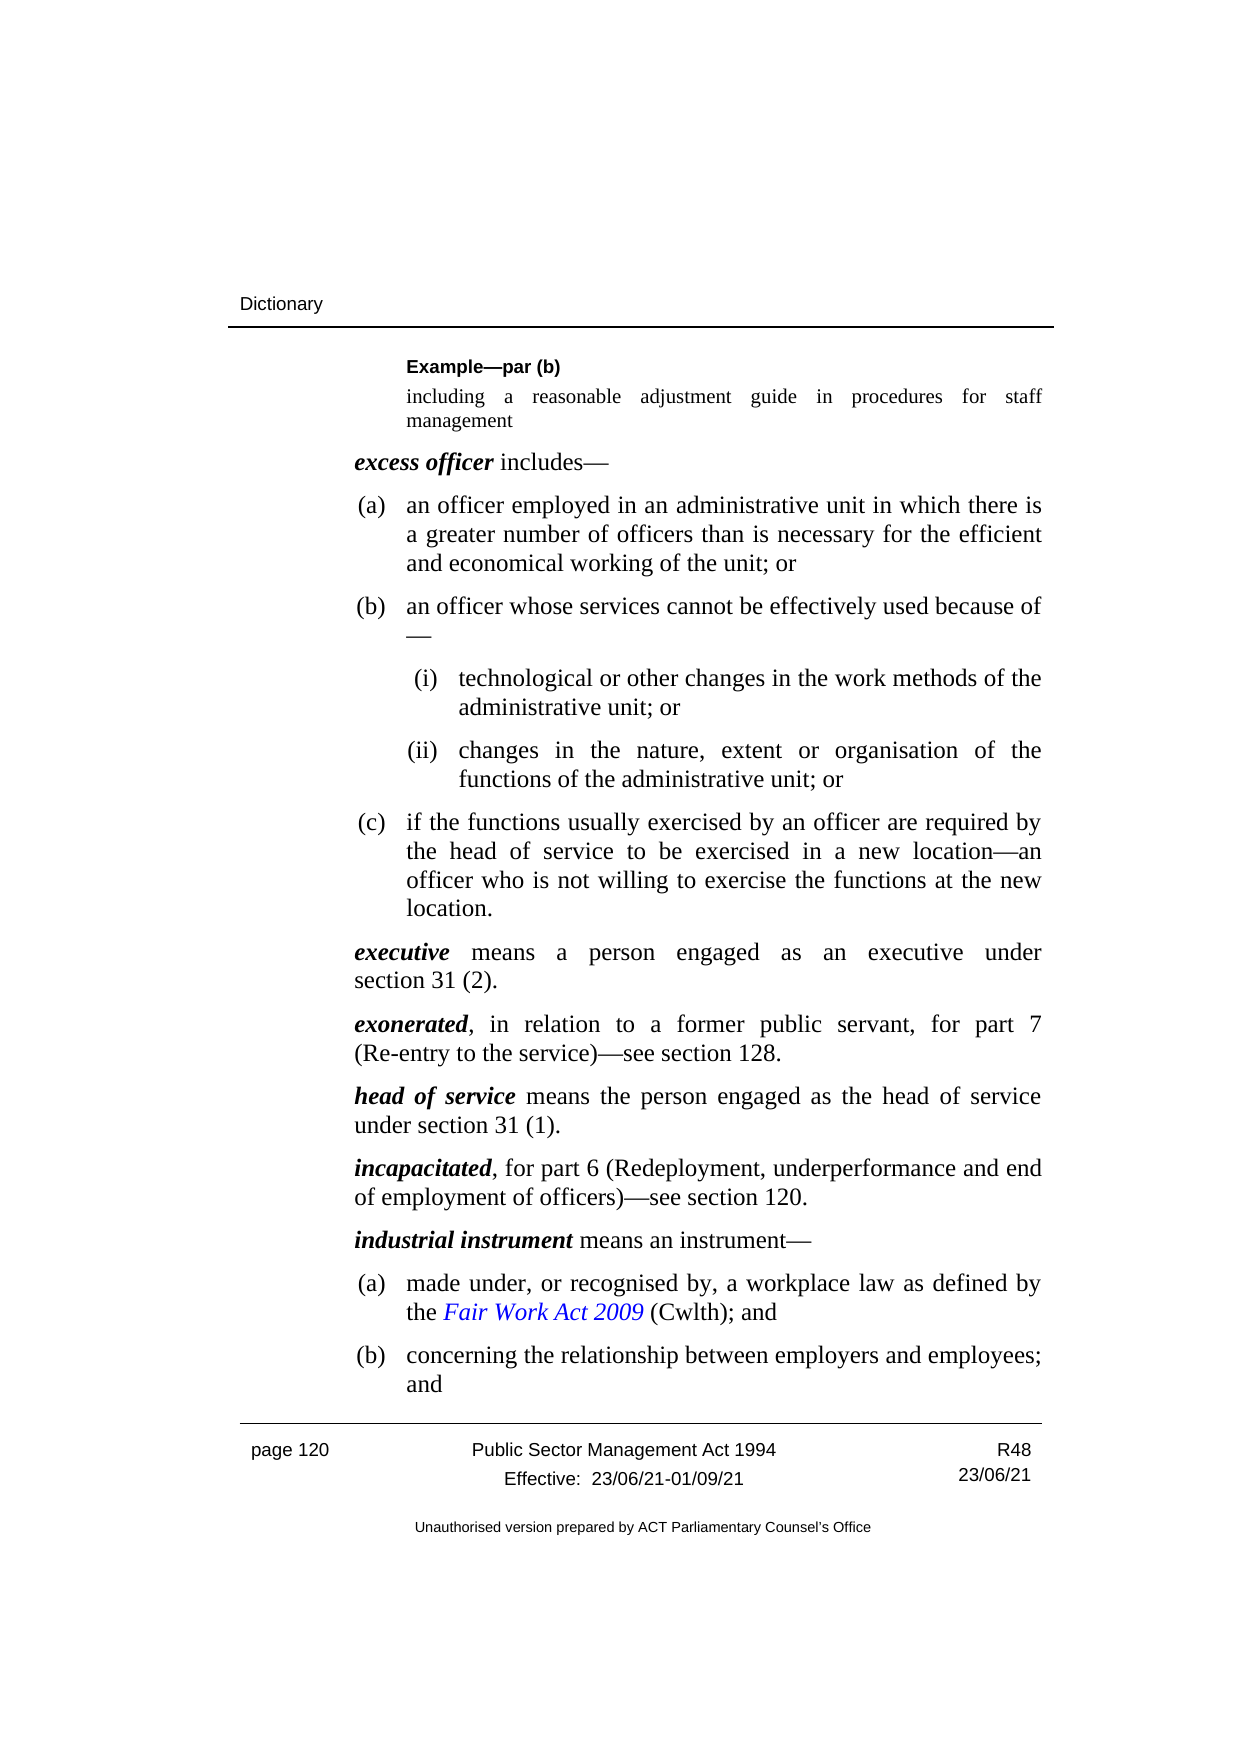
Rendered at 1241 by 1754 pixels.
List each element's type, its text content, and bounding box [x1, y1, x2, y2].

text (c) if the functions usually exercised by an officer are required by the head of service to be exercised in a new location—an officer who is not willing to exercise the functions at the new location. [239, 807, 1042, 922]
text (a) made under, or recognised by, a workplace law as defined by the Fair Work Act 2009 (Cwlth); and [239, 1268, 1042, 1326]
text executive means a person engaged as an executive under section 31 (2). [354, 937, 1042, 994]
text Example—par (b) [406, 356, 1042, 378]
text exonerated, in relation to a former public servant, for part 7 (Re-entry to the service)—see section 128. [354, 1009, 1042, 1066]
text (ii) changes in the nature, extent or organisation of the functions of the administrative unit; or [239, 735, 1042, 793]
text industrial instrument means an instrument— [354, 1225, 1042, 1254]
text head of service means the person engaged as the head of service under section 31 (1). [354, 1081, 1042, 1138]
text incapacitated, for part 6 (Redeployment, underperformance and end of employment of officers)—see section 120. [354, 1153, 1042, 1211]
text (b) concerning the relationship between employers and employees; and [239, 1341, 1042, 1398]
text including a reasonable adjustment guide in procedures for staff management [406, 384, 1042, 432]
text (a) an officer employed in an administrative unit in which there is a greater number of officers than is necessary for the efficient and economical working of the unit; or [239, 490, 1042, 576]
text excess officer includes— [354, 447, 1042, 476]
text (i) technological or other changes in the work methods of the administrative unit; or [239, 663, 1042, 721]
text (b) an officer whose services cannot be effectively used because of— [239, 591, 1042, 648]
